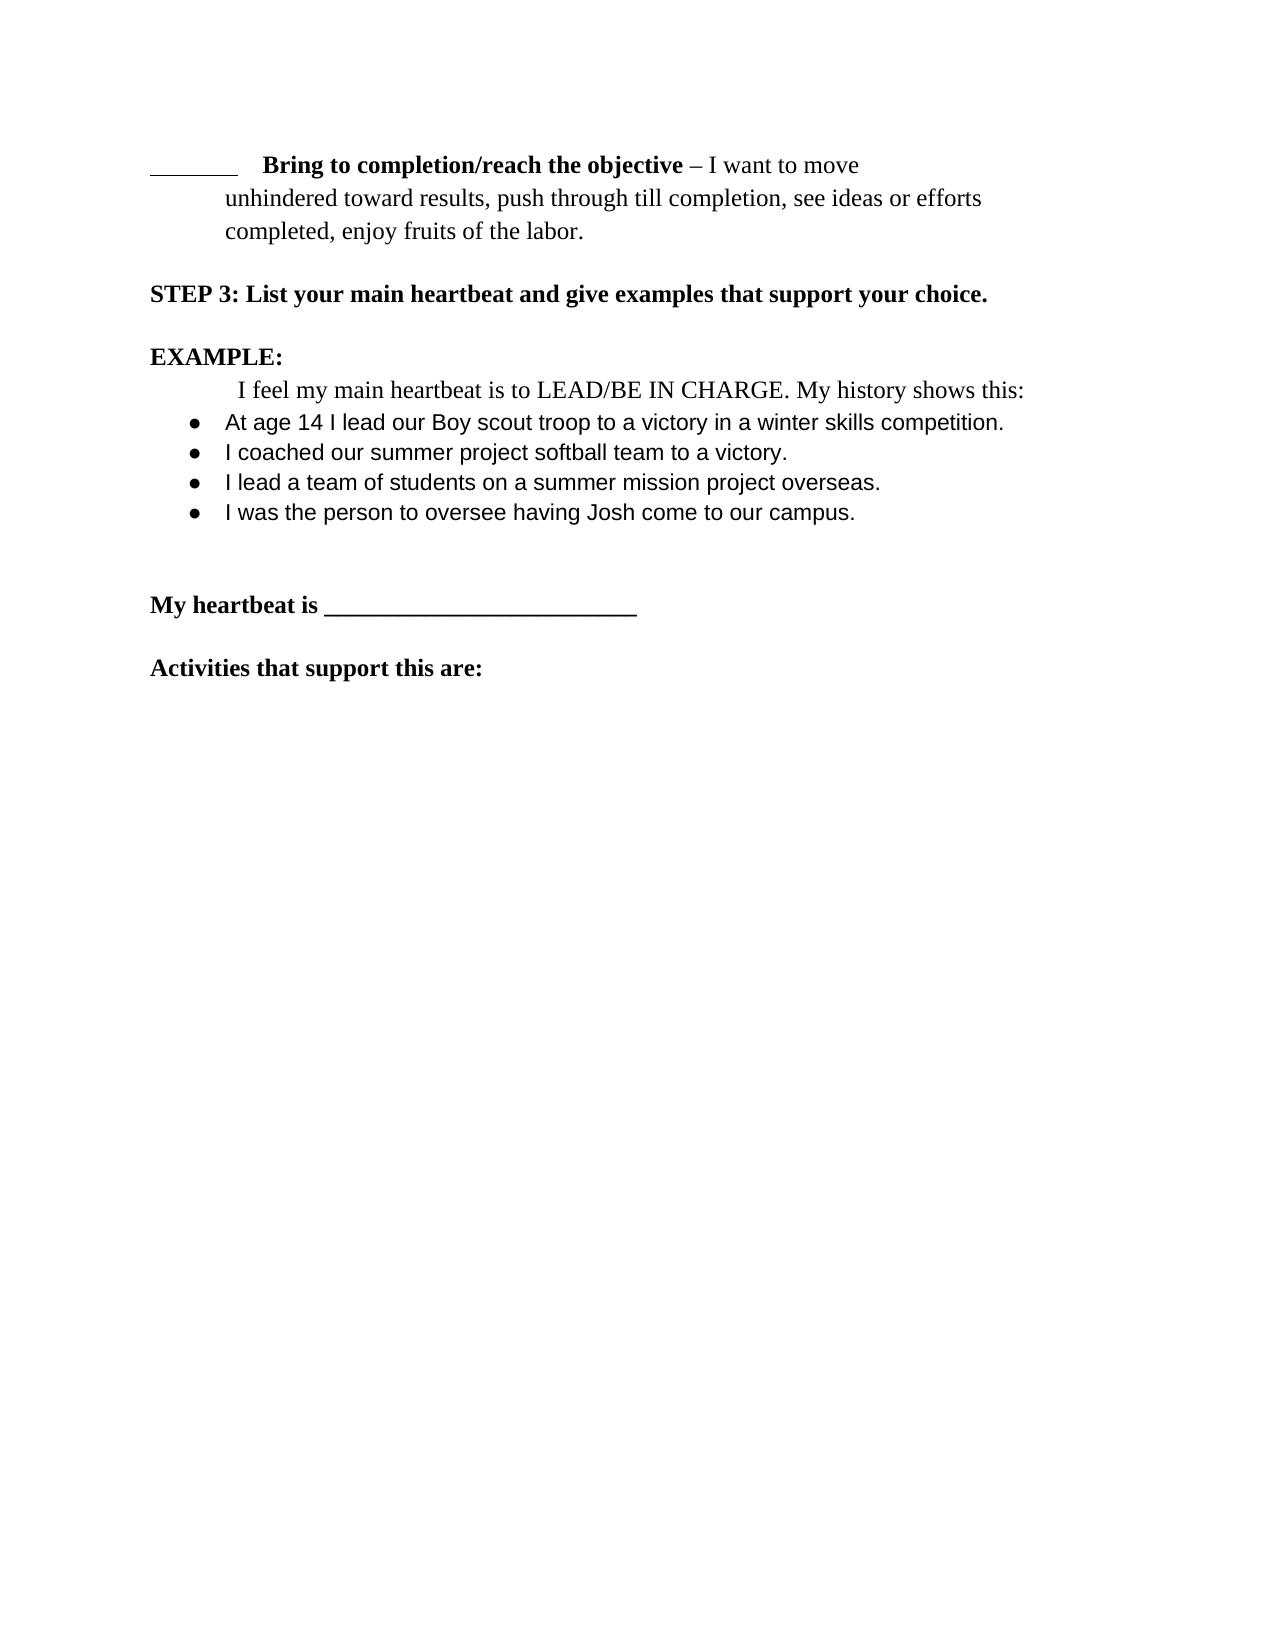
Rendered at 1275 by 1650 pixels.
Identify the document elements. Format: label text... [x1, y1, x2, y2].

text unhindered toward results, push through till completion, see ideas or efforts [150, 183, 1125, 212]
text My heartbeat is _________________________ [150, 590, 1125, 618]
list At age 14 I lead our Boy scout troop to a victory in a winter skills competition. [188, 408, 1125, 435]
list I was the person to oversee having Josh come to our campus. [188, 499, 1125, 526]
list I lead a team of students on a summer mission project overseas. [188, 469, 1125, 495]
text completed, enjoy fruits of the labor. [150, 216, 1125, 245]
text Activities that support this are: [150, 653, 1125, 682]
text STEP 3: List your main heartbeat and give examples that support your choice. [150, 279, 1125, 308]
text I feel my main heartbeat is to LEAD/BE IN CHARGE. My history shows this: [150, 376, 1125, 404]
text Bring to completion/reach the objective – I want to move [150, 150, 1125, 179]
list I coached our summer project softball team to a victory. [188, 439, 1125, 465]
text EXAMPLE: [150, 342, 1125, 371]
